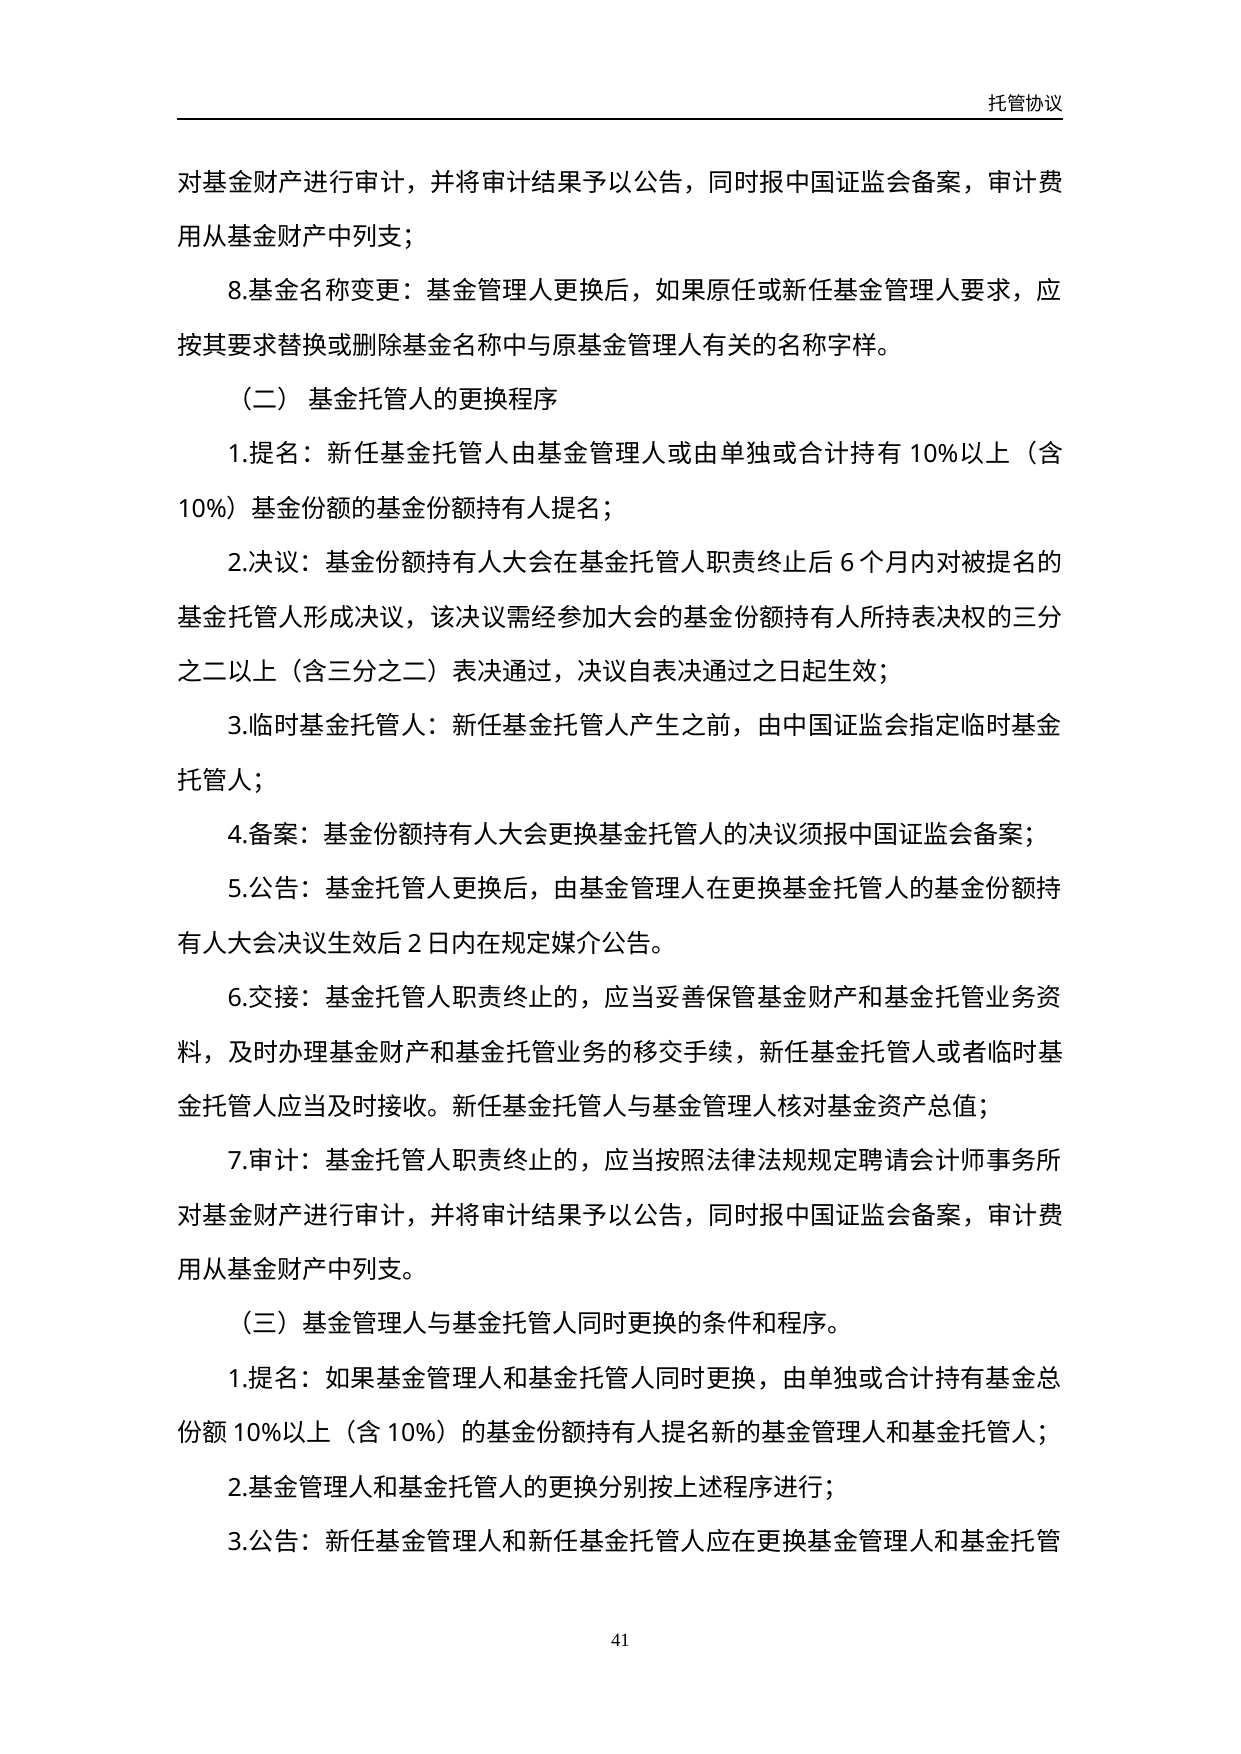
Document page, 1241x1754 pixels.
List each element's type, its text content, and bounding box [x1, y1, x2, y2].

text 8.基金名称变更：基金管理人更换后，如果原任或新任基金管理人要求，应按其要求替换或删除基金名称中与原基金管理人有关的名称字样。 [177, 271, 1063, 361]
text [177, 162, 1063, 253]
text 5.公告：基金托管人更换后，由基金管理人在更换基金托管人的基金份额持有人大会决议生效后2日内在规定媒介公告。 [177, 869, 1063, 959]
text 1.提名：新任基金托管人由基金管理人或由单独或合计持有10%以上（含10%）基金份额的基金份额持有人提名； [177, 434, 1063, 524]
text 7.审计：基金托管人职责终止的，应当按照法律法规规定聘请会计师事务所对基金财产进行审计，并将审计结果予以公告，同时报中国证监会备案，审计费用从基金财产中列支。 [177, 1141, 1063, 1286]
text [177, 1521, 1063, 1558]
text 4.备案：基金份额持有人大会更换基金托管人的决议须报中国证监会备案； [177, 814, 1063, 851]
text 3.临时基金托管人：新任基金托管人产生之前，由中国证监会指定临时基金托管人； [177, 706, 1063, 796]
text 2.决议：基金份额持有人大会在基金托管人职责终止后6个月内对被提名的基金托管人形成决议，该决议需经参加大会的基金份额持有人所持表决权的三分之二以上（含三分之二）表决通过，决议自表决通过之日起生效； [177, 543, 1063, 688]
text 6.交接：基金托管人职责终止的，应当妥善保管基金财产和基金托管业务资料，及时办理基金财产和基金托管业务的移交手续，新任基金托管人或者临时基金托管人应当及时接收。新任基金托管人与基金管理人核对基金资产总值； [177, 978, 1063, 1123]
text 1.提名：如果基金管理人和基金托管人同时更换，由单独或合计持有基金总份额10%以上（含10%）的基金份额持有人提名新的基金管理人和基金托管人； [177, 1358, 1063, 1449]
text 2.基金管理人和基金托管人的更换分别按上述程序进行； [177, 1467, 1063, 1503]
text （二） 基金托管人的更换程序 [177, 379, 1063, 416]
text （三）基金管理人与基金托管人同时更换的条件和程序。 [177, 1304, 1063, 1340]
